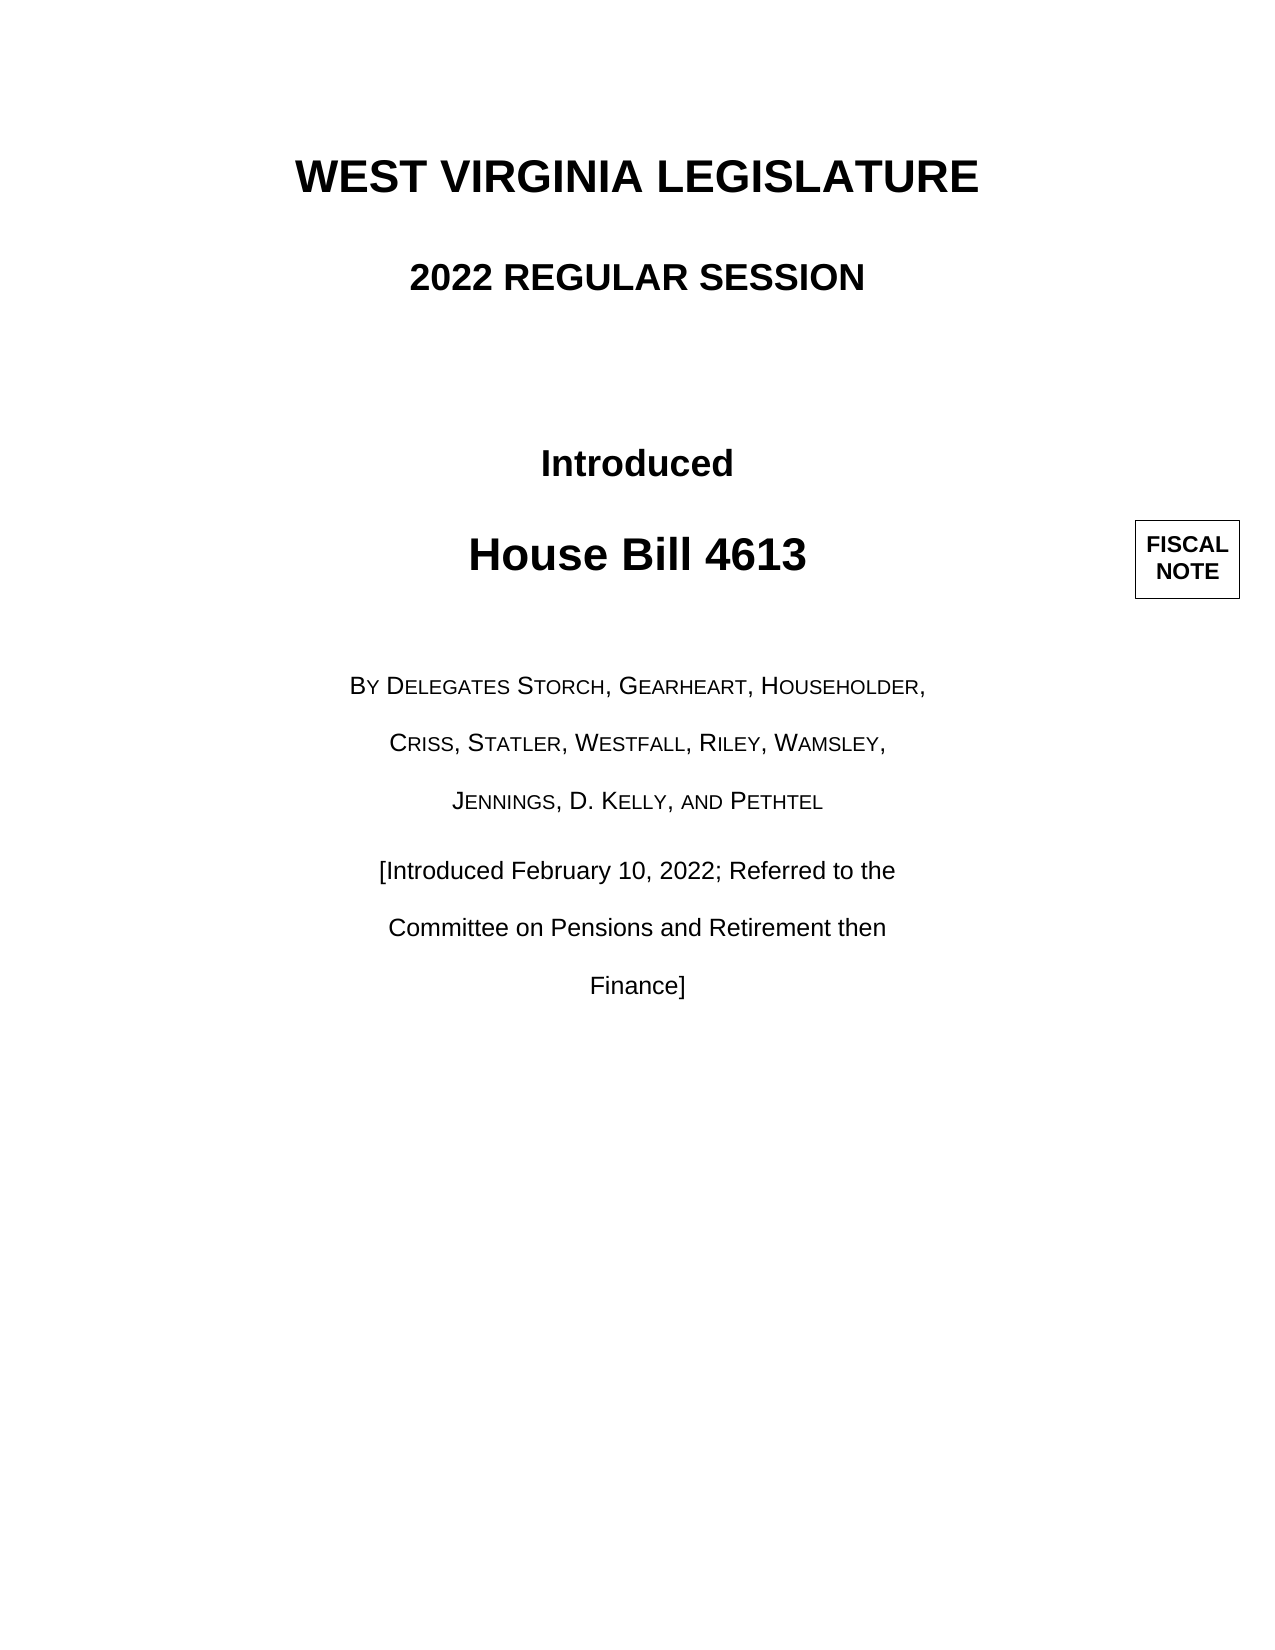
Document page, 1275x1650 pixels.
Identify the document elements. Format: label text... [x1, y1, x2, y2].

text By [337, 671, 937, 814]
text Bill [150, 528, 1125, 581]
title 2022 REGULAR SESSION [150, 255, 1125, 298]
title WEST VIRGINIA LEGISLATURE [150, 150, 1125, 203]
text [] [337, 856, 937, 999]
